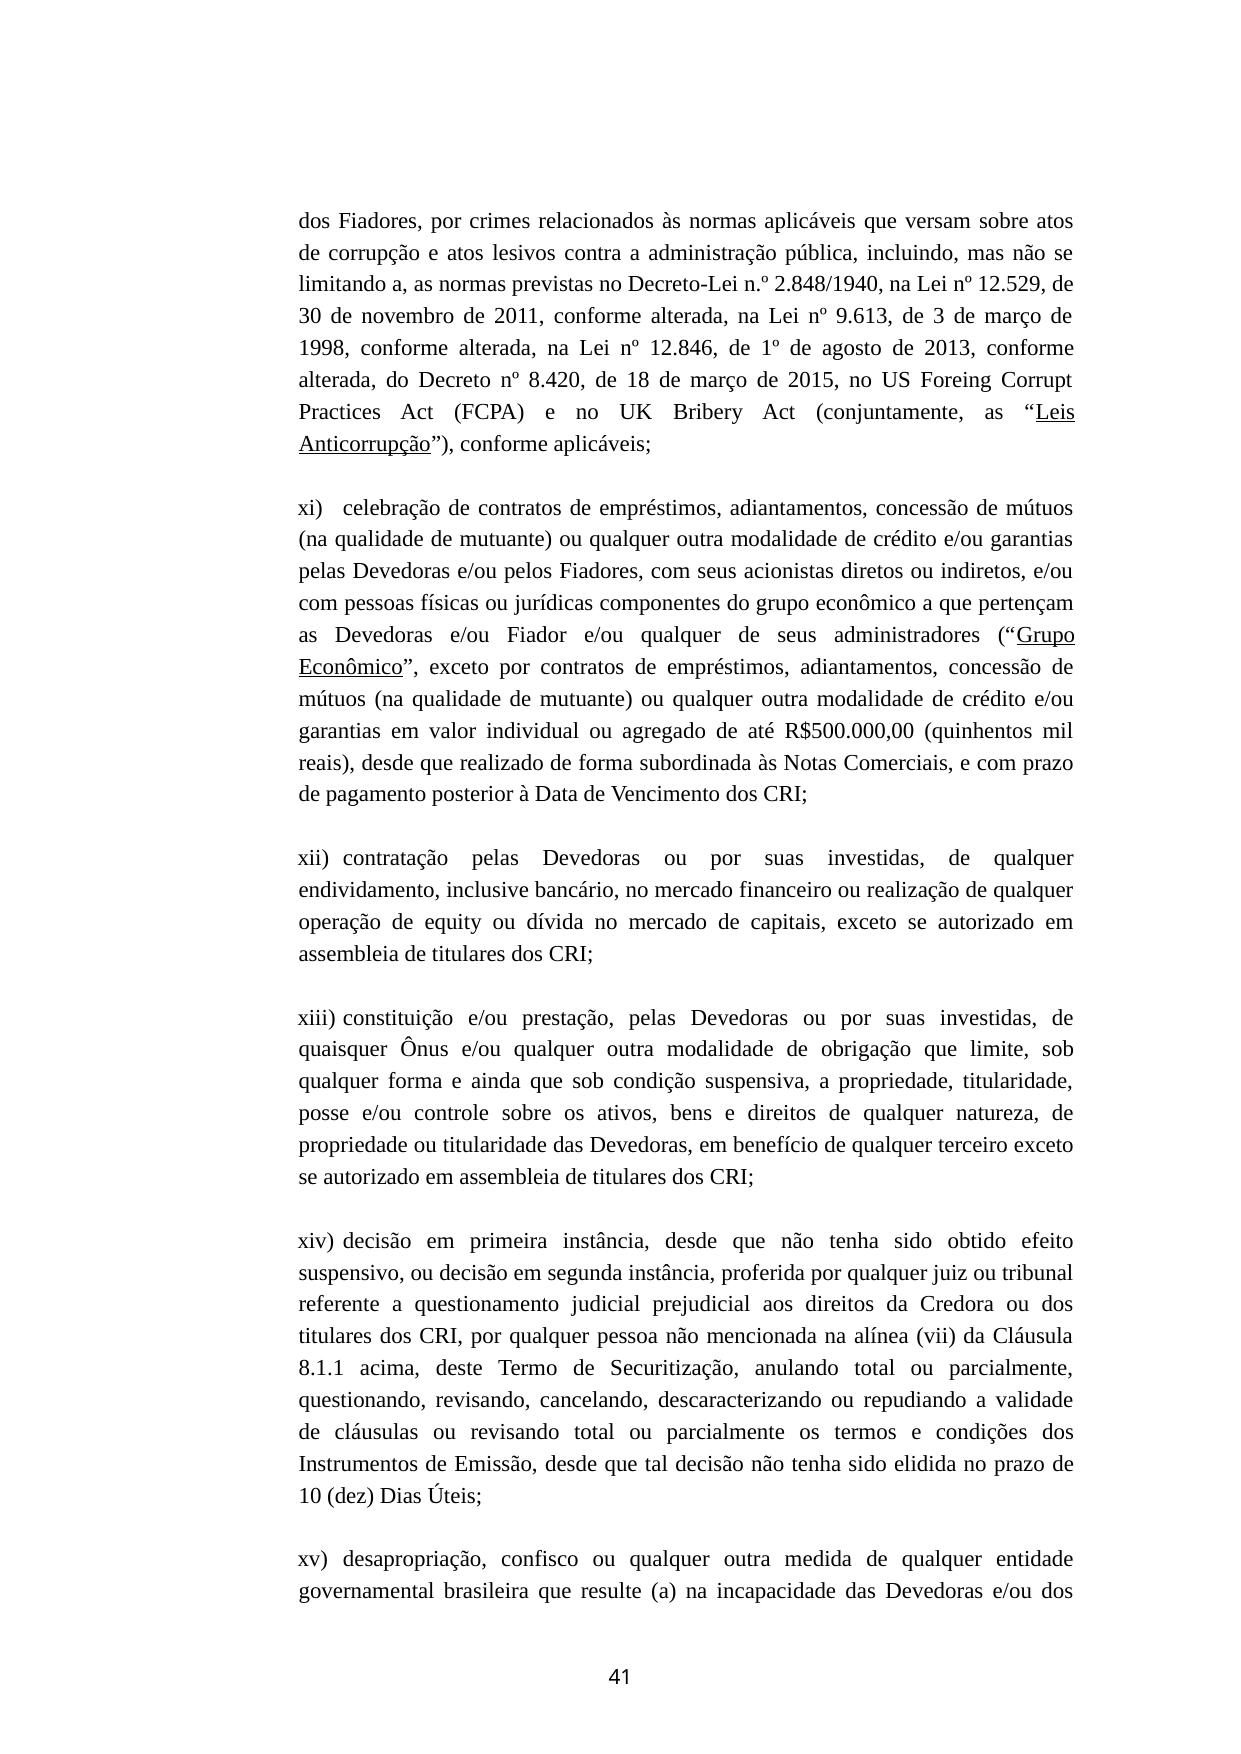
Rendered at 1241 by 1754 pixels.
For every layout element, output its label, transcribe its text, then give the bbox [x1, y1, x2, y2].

list contratação pelas Devedoras ou por suas investidas, de qualquer endividamento, inclusive bancário, no mercado financeiro ou realização de qualquer operação de equity ou dívida no mercado de capitais, exceto se autorizado em assembleia de titulares dos CRI; [297, 844, 1075, 966]
list constituição e/ou prestação, pelas Devedoras ou por suas investidas, de quaisquer Ônus e/ou qualquer outra modalidade de obrigação que limite, sob qualquer forma e ainda que sob condição suspensiva, a propriedade, titularidade, posse e/ou controle sobre os ativos, bens e direitos de qualquer natureza, de propriedade ou titularidade das Devedoras, em benefício de qualquer terceiro exceto se autorizado em assembleia de titulares dos CRI; [297, 1004, 1075, 1189]
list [297, 1546, 1075, 1604]
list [297, 207, 1075, 456]
list celebração de contratos de empréstimos, adiantamentos, concessão de mútuos (na qualidade de mutuante) ou qualquer outra modalidade de crédito e/ou garantias pelas Devedoras e/ou pelos Fiadores, com seus acionistas diretos ou indiretos, e/ou com pessoas físicas ou jurídicas componentes do grupo econômico a que pertençam as Devedoras e/ou Fiador e/ou qualquer de seus administradores (“Grupo Econômico”, exceto por contratos de empréstimos, adiantamentos, concessão de mútuos (na qualidade de mutuante) ou qualquer outra modalidade de crédito e/ou garantias em valor individual ou agregado de até R$500.000,00 (quinhentos mil reais), desde que realizado de forma subordinada às Notas Comerciais, e com prazo de pagamento posterior à Data de Vencimento dos CRI; [297, 494, 1075, 807]
list decisão em primeira instância, desde que não tenha sido obtido efeito suspensivo, ou decisão em segunda instância, proferida por qualquer juiz ou tribunal referente a questionamento judicial prejudicial aos direitos da Credora ou dos titulares dos CRI, por qualquer pessoa não mencionada na alínea (vii) da Cláusula 8.1.1 acima, deste Termo de Securitização, anulando total ou parcialmente, questionando, revisando, cancelando, descaracterizando ou repudiando a validade de cláusulas ou revisando total ou parcialmente os termos e condições dos Instrumentos de Emissão, desde que tal decisão não tenha sido elidida no prazo de 10 (dez) Dias Úteis; [297, 1227, 1075, 1508]
